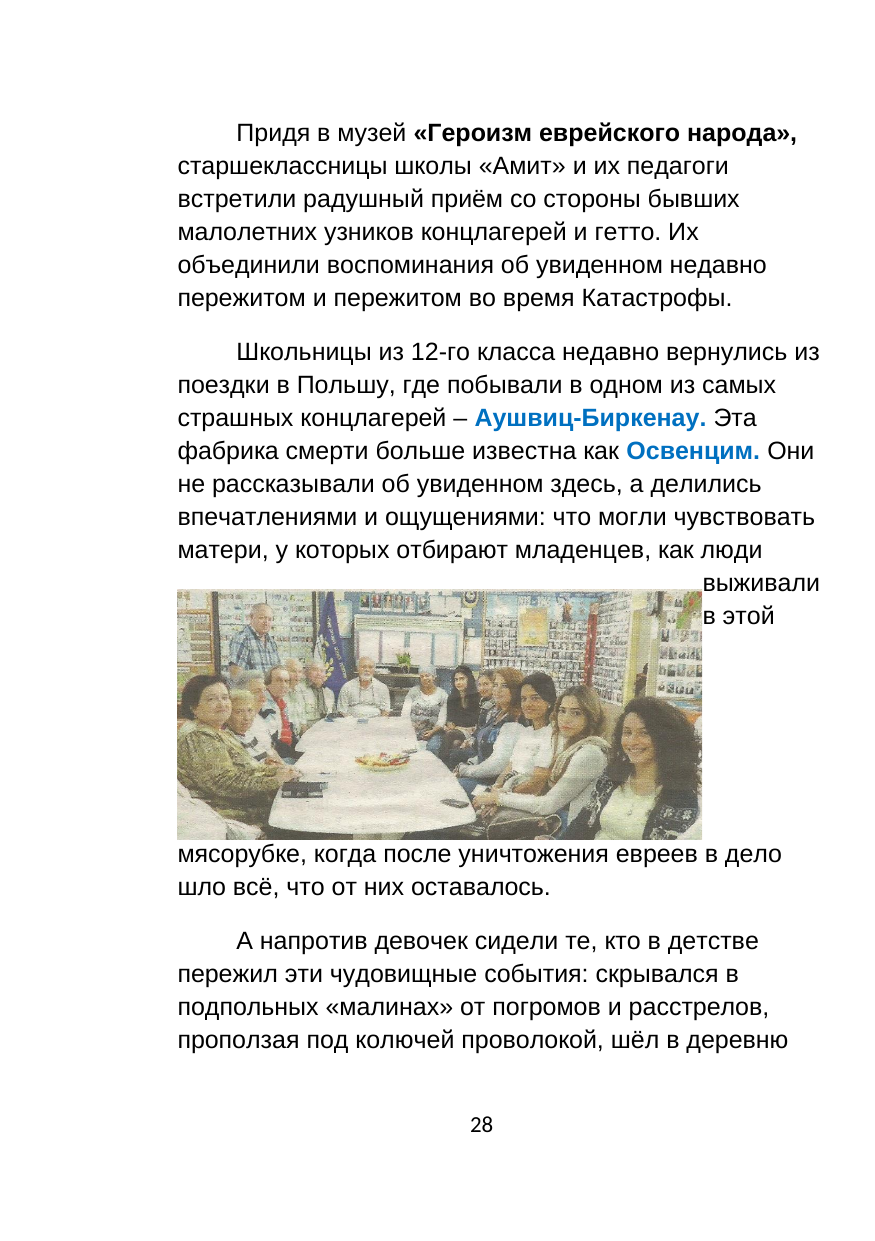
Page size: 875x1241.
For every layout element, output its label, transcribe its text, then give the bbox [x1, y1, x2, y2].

text Придя в музей «Героизм еврейского народа», старшеклассницы школы «Амит» и их педагоги встретили радушный приём со стороны бывших малолетних узников концлагерей и гетто. Их объединили воспоминания об увиденном недавно пережитом и пережитом во время Катастрофы. [177, 118, 827, 312]
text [177, 926, 827, 1054]
picture [177, 589, 703, 840]
